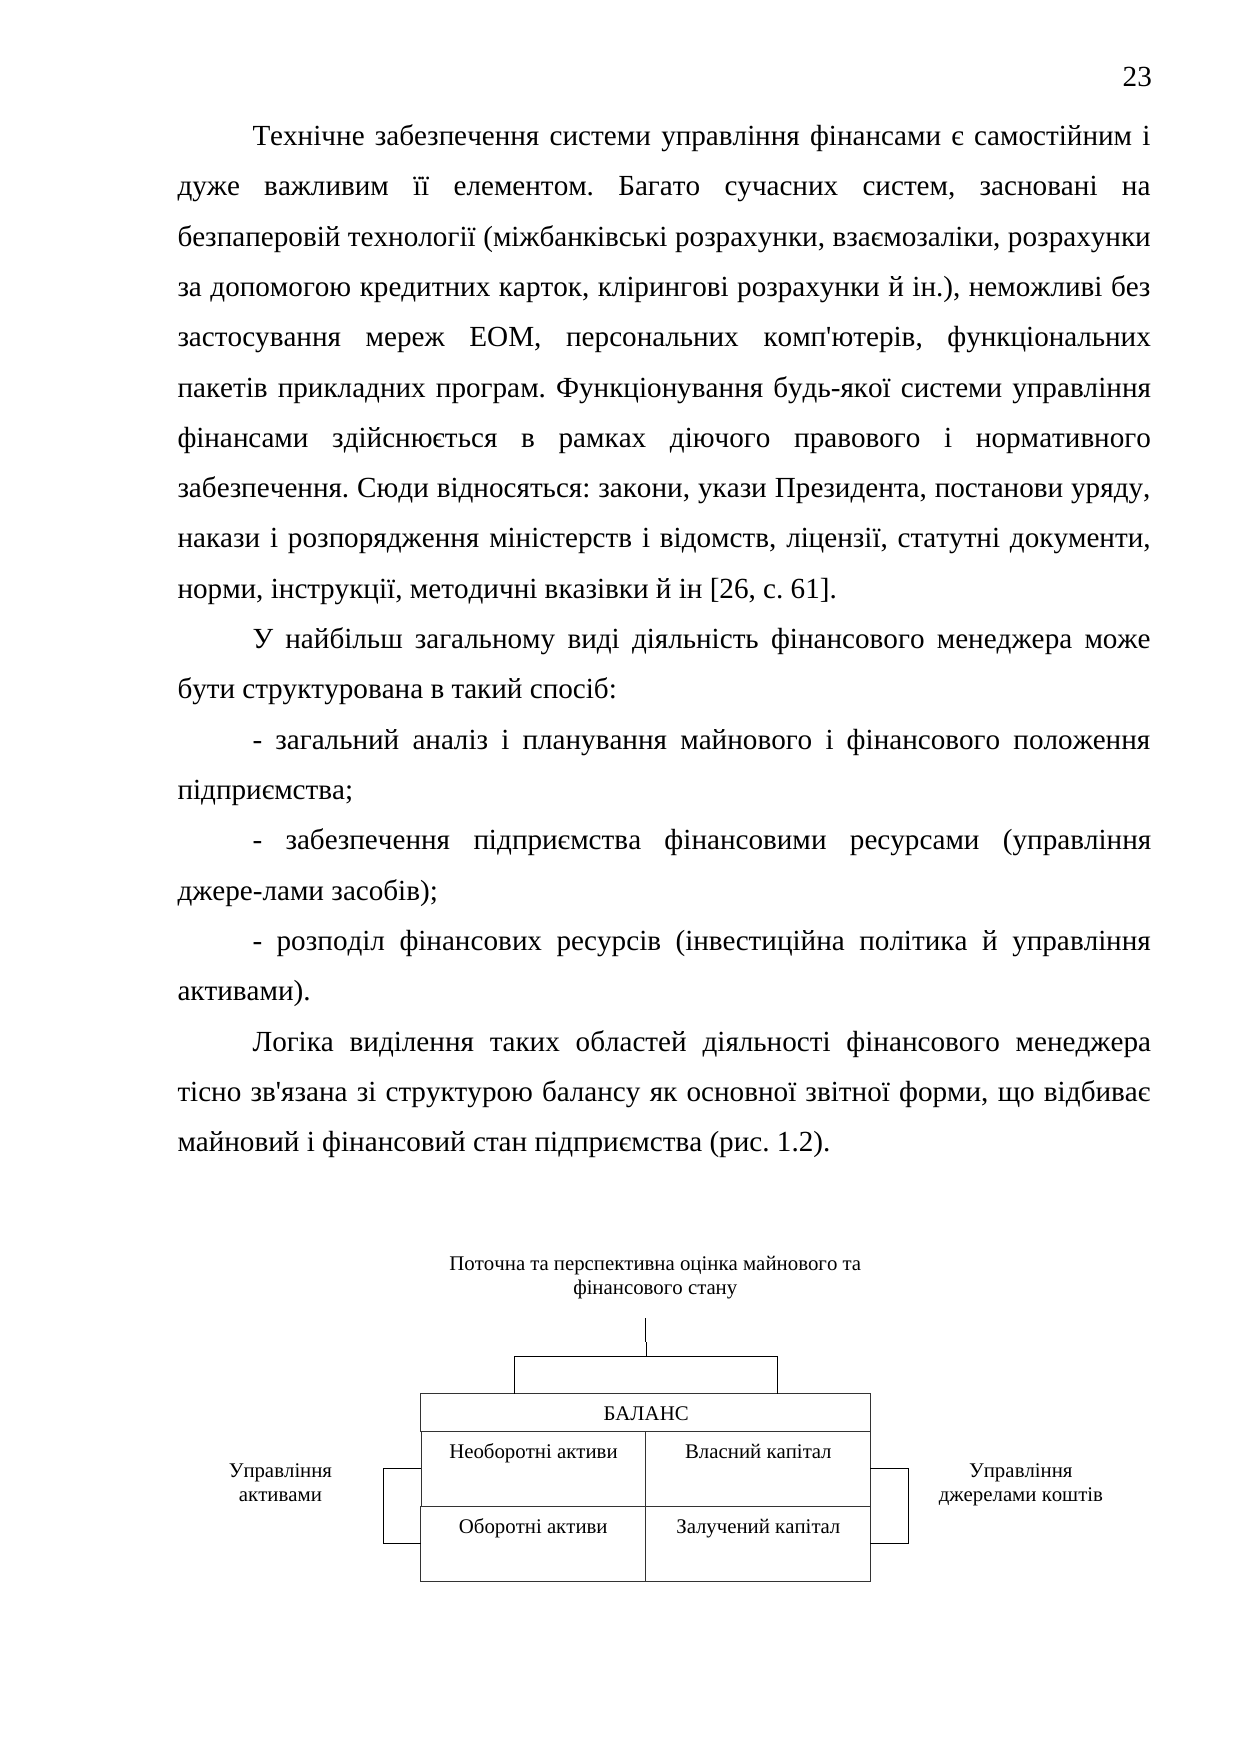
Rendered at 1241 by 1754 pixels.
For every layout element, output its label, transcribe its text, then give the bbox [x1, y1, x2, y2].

text - розподіл фінансових ресурсів (інвестиційна політика й управління активами). [177, 923, 1152, 1007]
text Технічне забезпечення системи управління фінансами є самостійним і дуже важливим її елементом. Багато сучасних систем, засновані на безпаперовій технології (міжбанківські розрахунки, взаємозаліки, розрахунки за допомогою кредитних карток, клірингові розрахунки й ін.), неможливі без застосування мереж ЕОМ, персональних комп'ютерів, функціональних пакетів прикладних програм. Функціонування будь-якої системи управління фінансами здійснюється в рамках діючого правового і нормативного забезпечення. Сюди відносяться: закони, укази Президента, постанови уряду, накази і розпорядження міністерств і відомств, ліцензії, статутні документи, норми, інструкції, методичні вказівки й ін [26, c. 61]. [177, 118, 1152, 604]
text - загальний аналіз і планування майнового і фінансового положення підприємства; [177, 722, 1152, 806]
text - забезпечення підприємства фінансовими ресурсами (управління джере-лами засобів); [177, 822, 1152, 906]
text Логіка виділення таких областей діяльності фінансового менеджера тісно зв'язана зі структурою балансу як основної звітної форми, що відбиває майновий і фінансовий стан підприємства (рис. 1.2). [177, 1024, 1152, 1158]
text У найбільш загальному виді діяльність фінансового менеджера може бути структурована в такий спосіб: [177, 621, 1152, 705]
